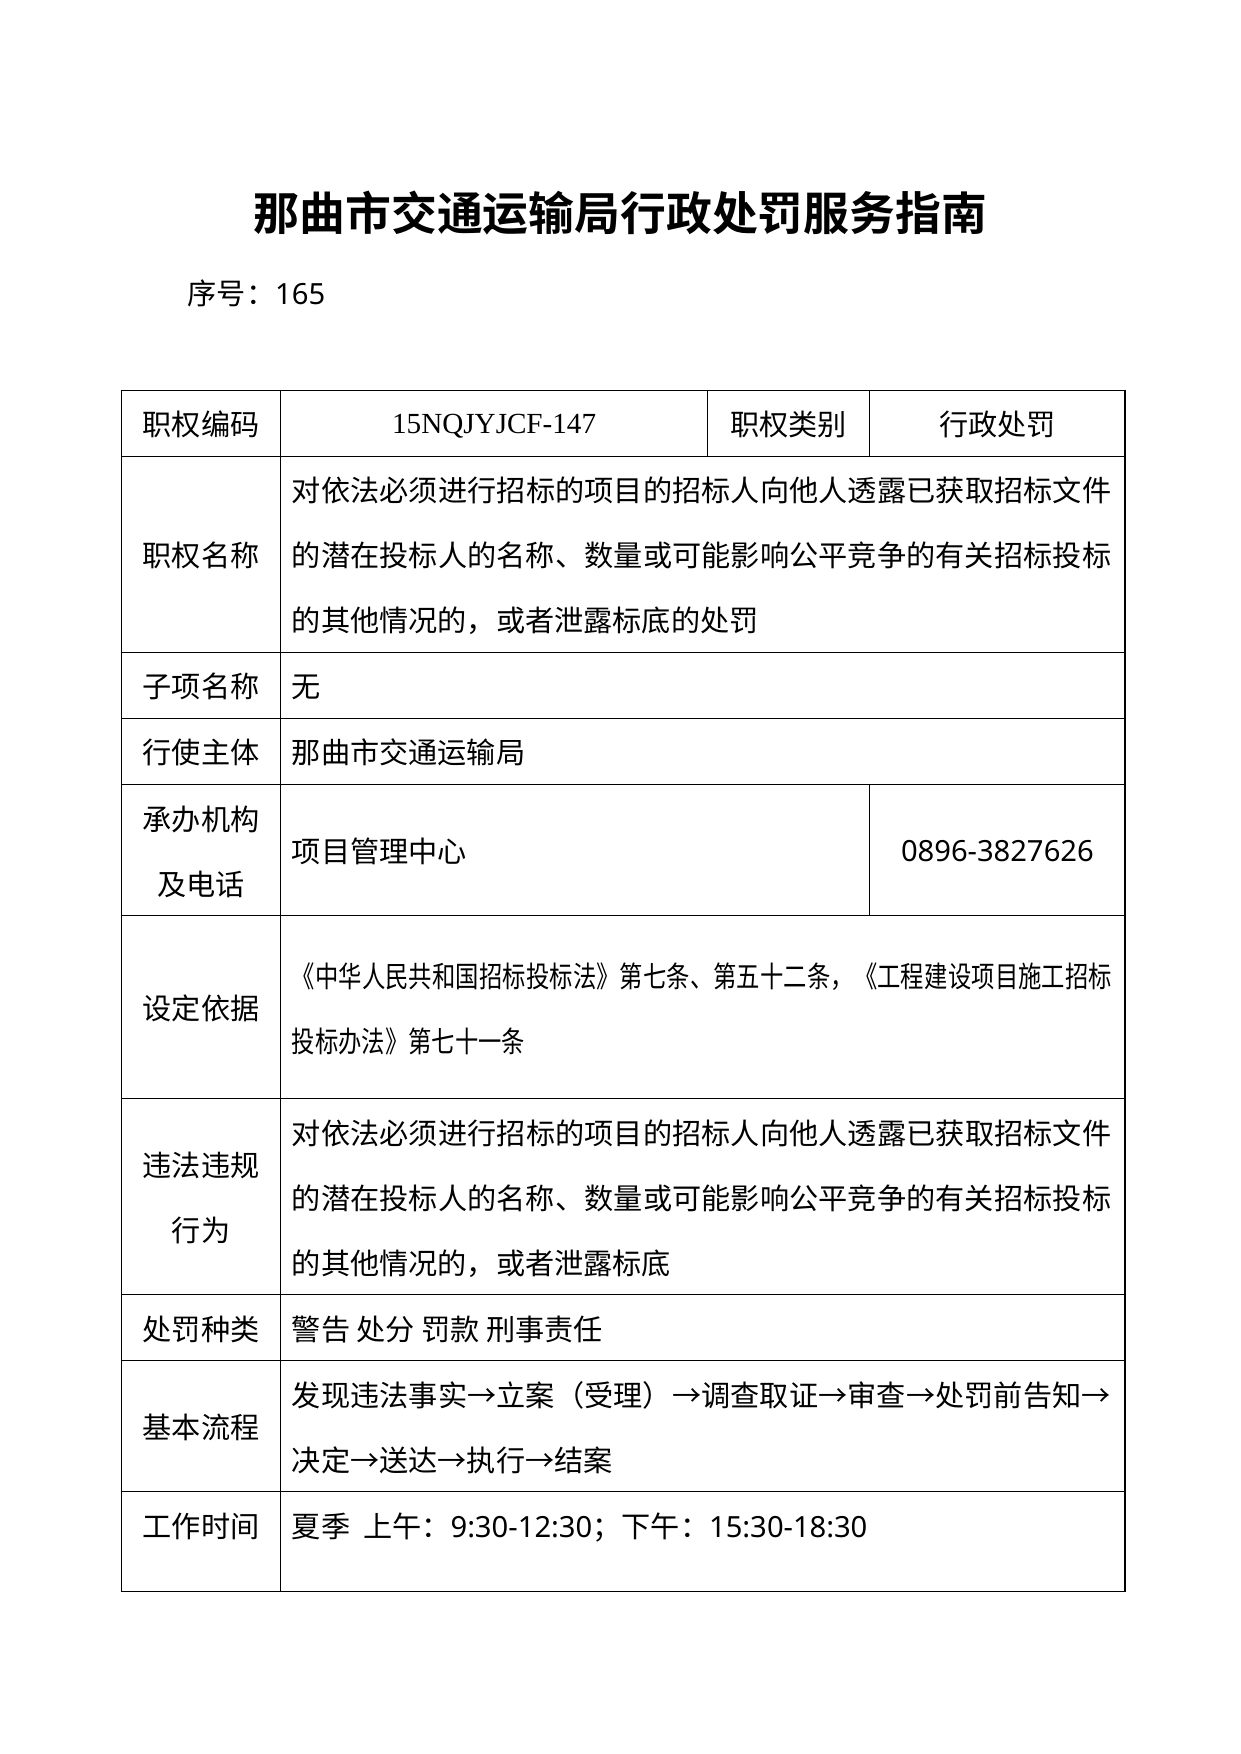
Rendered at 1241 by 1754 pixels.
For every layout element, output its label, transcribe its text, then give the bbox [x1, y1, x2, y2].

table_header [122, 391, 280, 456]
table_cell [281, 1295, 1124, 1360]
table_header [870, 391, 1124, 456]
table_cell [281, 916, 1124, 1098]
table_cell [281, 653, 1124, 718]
text 序号：165 [187, 259, 1053, 324]
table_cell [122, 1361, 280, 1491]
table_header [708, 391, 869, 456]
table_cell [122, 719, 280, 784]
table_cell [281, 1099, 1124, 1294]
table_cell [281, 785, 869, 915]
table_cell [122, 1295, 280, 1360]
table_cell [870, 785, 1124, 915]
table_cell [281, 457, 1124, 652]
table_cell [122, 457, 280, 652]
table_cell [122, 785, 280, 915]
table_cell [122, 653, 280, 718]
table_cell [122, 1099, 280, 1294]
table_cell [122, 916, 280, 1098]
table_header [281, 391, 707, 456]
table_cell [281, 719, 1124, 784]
text 那曲市交通运输局行政处罚服务指南 [187, 162, 1053, 259]
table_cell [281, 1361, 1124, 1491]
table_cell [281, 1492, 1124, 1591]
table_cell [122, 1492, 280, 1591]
